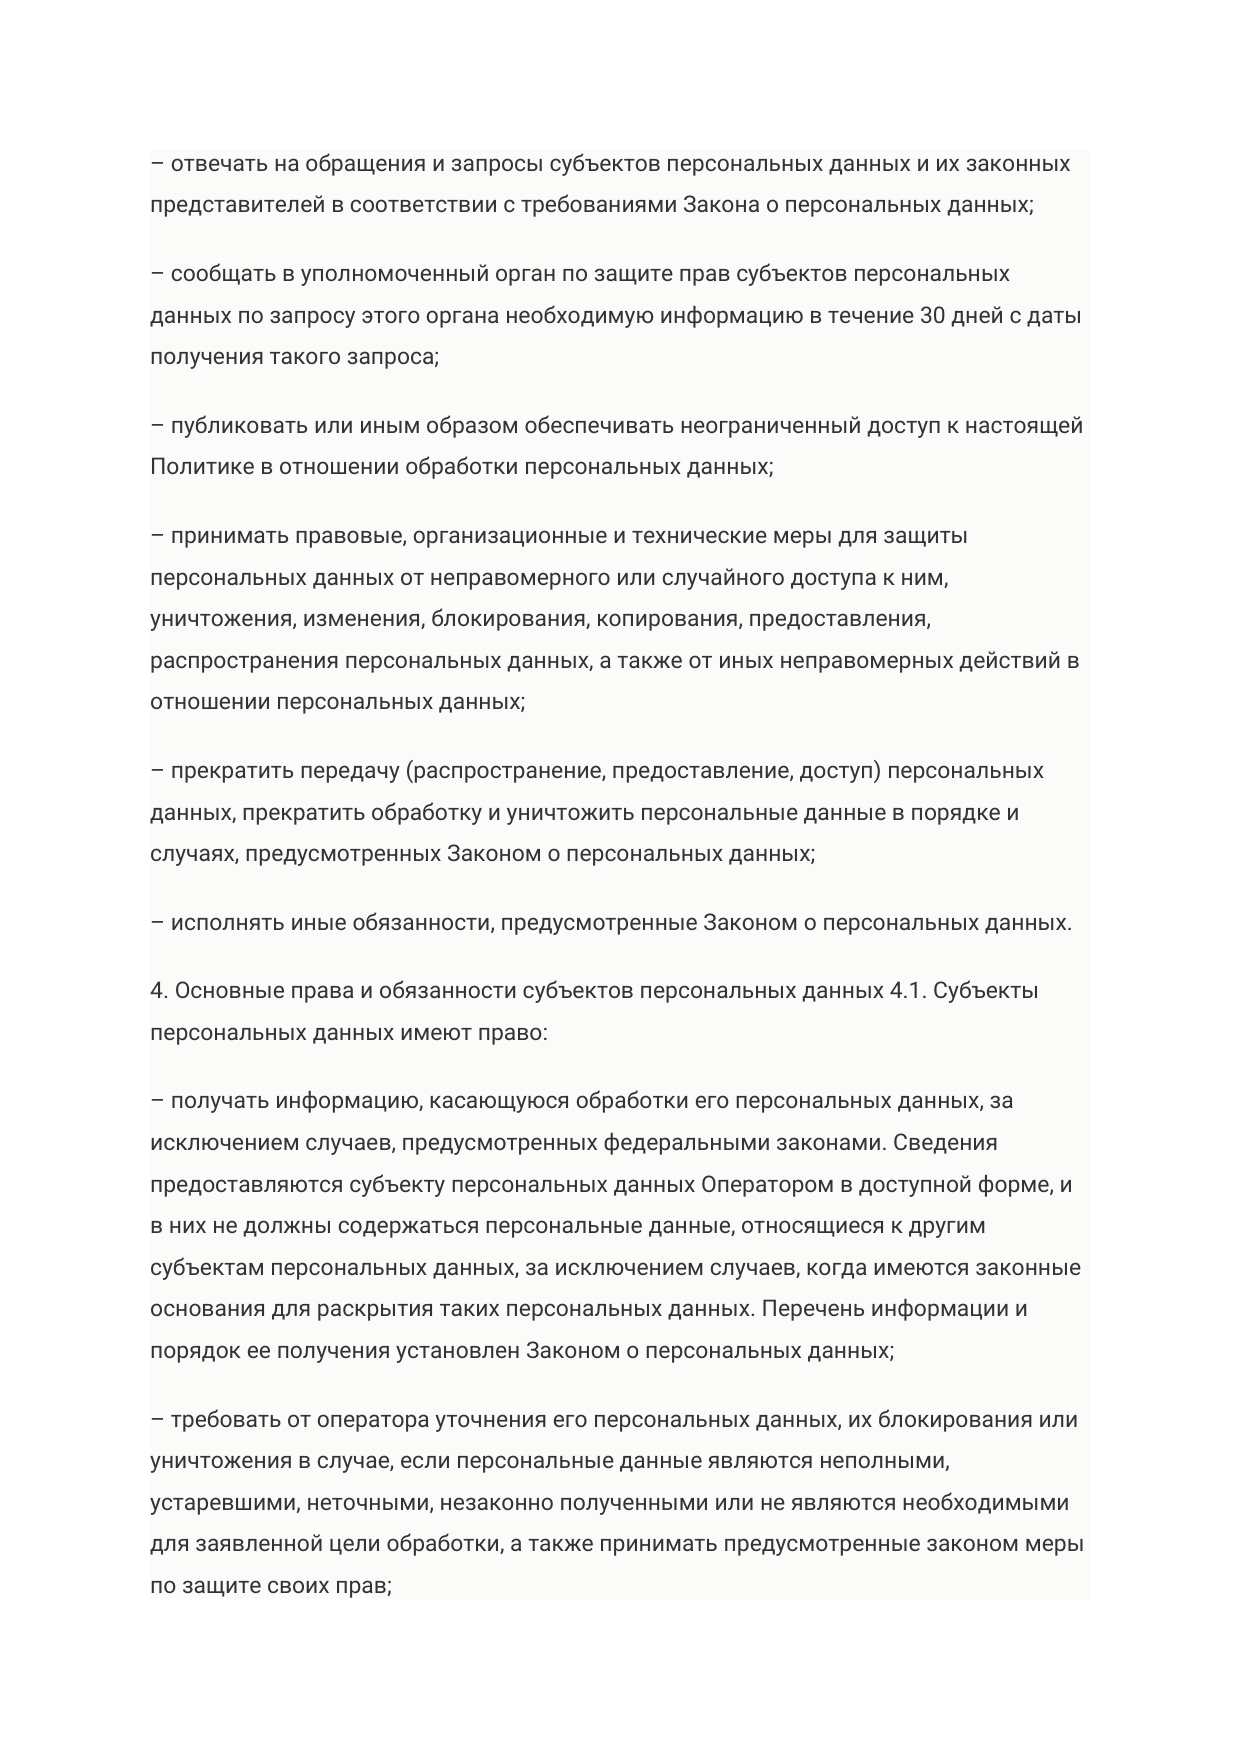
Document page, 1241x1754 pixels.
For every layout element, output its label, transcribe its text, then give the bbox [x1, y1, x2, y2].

text – требовать от оператора уточнения его персональных данных, их блокирования или уничтожения в случае, если персональные данные являются неполными, устаревшими, неточными, незаконно полученными или не являются необходимыми для заявленной цели обработки, а также принимать предусмотренные законом меры по защите своих прав; [150, 1406, 1090, 1599]
text 4. Основные права и обязанности субъектов персональных данных 4.1. Субъекты персональных данных имеют право: [150, 977, 1090, 1046]
text – прекратить передачу (распространение, предоставление, доступ) персональных данных, прекратить обработку и уничтожить персональные данные в порядке и случаях, предусмотренных Законом о персональных данных; [150, 757, 1090, 867]
text – исполнять иные обязанности, предусмотренные Законом о персональных данных. [150, 909, 1090, 936]
text – получать информацию, касающуюся обработки его персональных данных, за исключением случаев, предусмотренных федеральными законами. Сведения предоставляются субъекту персональных данных Оператором в доступной форме, и в них не должны содержаться персональные данные, относящиеся к другим субъектам персональных данных, за исключением случаев, когда имеются законные основания для раскрытия таких персональных данных. Перечень информации и порядок ее получения установлен Законом о персональных данных; [150, 1088, 1090, 1364]
text – отвечать на обращения и запросы субъектов персональных данных и их законных представителей в соответствии с требованиями Закона о персональных данных; [150, 150, 1090, 218]
text – публиковать или иным образом обеспечивать неограниченный доступ к настоящей Политике в отношении обработки персональных данных; [150, 412, 1090, 480]
text – принимать правовые, организационные и технические меры для защиты персональных данных от неправомерного или случайного доступа к ним, уничтожения, изменения, блокирования, копирования, предоставления, распространения персональных данных, а также от иных неправомерных действий в отношении персональных данных; [150, 522, 1090, 715]
text – сообщать в уполномоченный орган по защите прав субъектов персональных данных по запросу этого органа необходимую информацию в течение 30 дней с даты получения такого запроса; [150, 260, 1090, 370]
